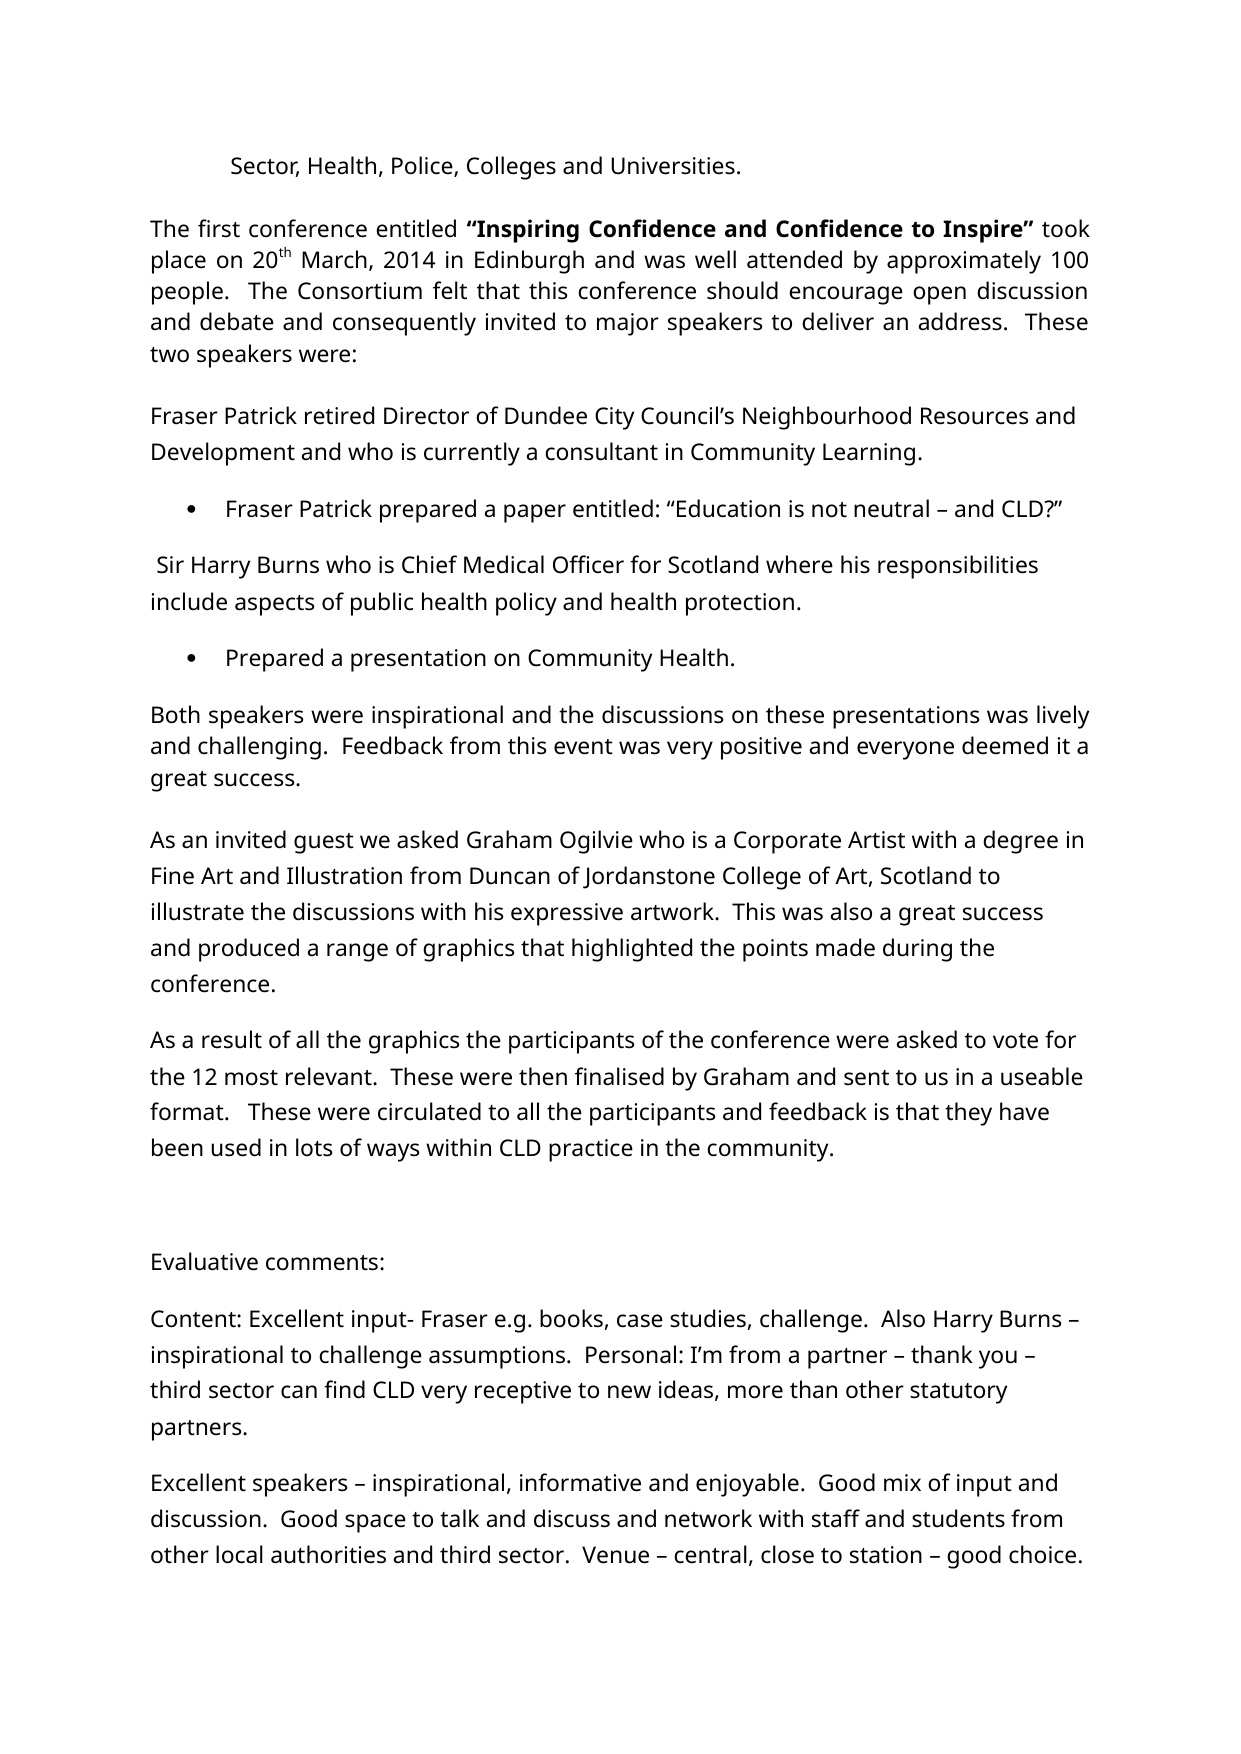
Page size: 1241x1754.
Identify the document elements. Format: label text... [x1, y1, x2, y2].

text The first conference entitled “Inspiring Confidence and Confidence to Inspire” took place on 20th March, 2014 in Edinburgh and was well attended by approximately 100 people. The Consortium felt that this conference should encourage open discussion and debate and consequently invited to major speakers to deliver an address. These two speakers were: [150, 212, 1090, 369]
text As an invited guest we asked Graham Ogilvie who is a Corporate Artist with a degree in Fine Art and Illustration from Duncan of Jordanstone College of Art, Scotland to illustrate the discussions with his expressive artwork. This was also a great success and produced a range of graphics that highlighted the points made during the conference. [150, 824, 1090, 999]
text As a result of all the graphics the participants of the conference were asked to vote for the 12 most relevant. These were then finalised by Graham and sent to us in a useable format. These were circulated to all the participants and feedback is that they have been used in lots of ways within CLD practice in the community. [150, 1024, 1090, 1163]
text Content: Excellent input- Fraser e.g. books, case studies, challenge. Also Harry Burns – inspirational to challenge assumptions. Personal: I’m from a partner – thank you – third sector can find CLD very receptive to new ideas, more than other statutory partners. [150, 1303, 1090, 1442]
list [193, 150, 1090, 181]
text Sir Harry Burns who is Chief Medical Officer for Scotland where his responsibilities include aspects of public health policy and health protection. [150, 549, 1090, 617]
text Fraser Patrick retired Director of Dundee City Council’s Neighbourhood Resources and Development and who is currently a consultant in Community Learning. [150, 400, 1090, 467]
text Excellent speakers – inspirational, informative and enjoyable. Good mix of input and discussion. Good space to talk and discuss and network with staff and students from other local authorities and third sector. Venue – central, close to station – good choice. [150, 1467, 1090, 1570]
list Fraser Patrick prepared a paper entitled: “Education is not neutral – and CLD?” [187, 493, 1090, 524]
text Evaluative comments: [150, 1246, 1090, 1277]
text Both speakers were inspirational and the discussions on these presentations was lively and challenging. Feedback from this event was very positive and everyone deemed it a great success. [150, 699, 1090, 793]
list Prepared a presentation on Community Health. [187, 642, 1090, 673]
